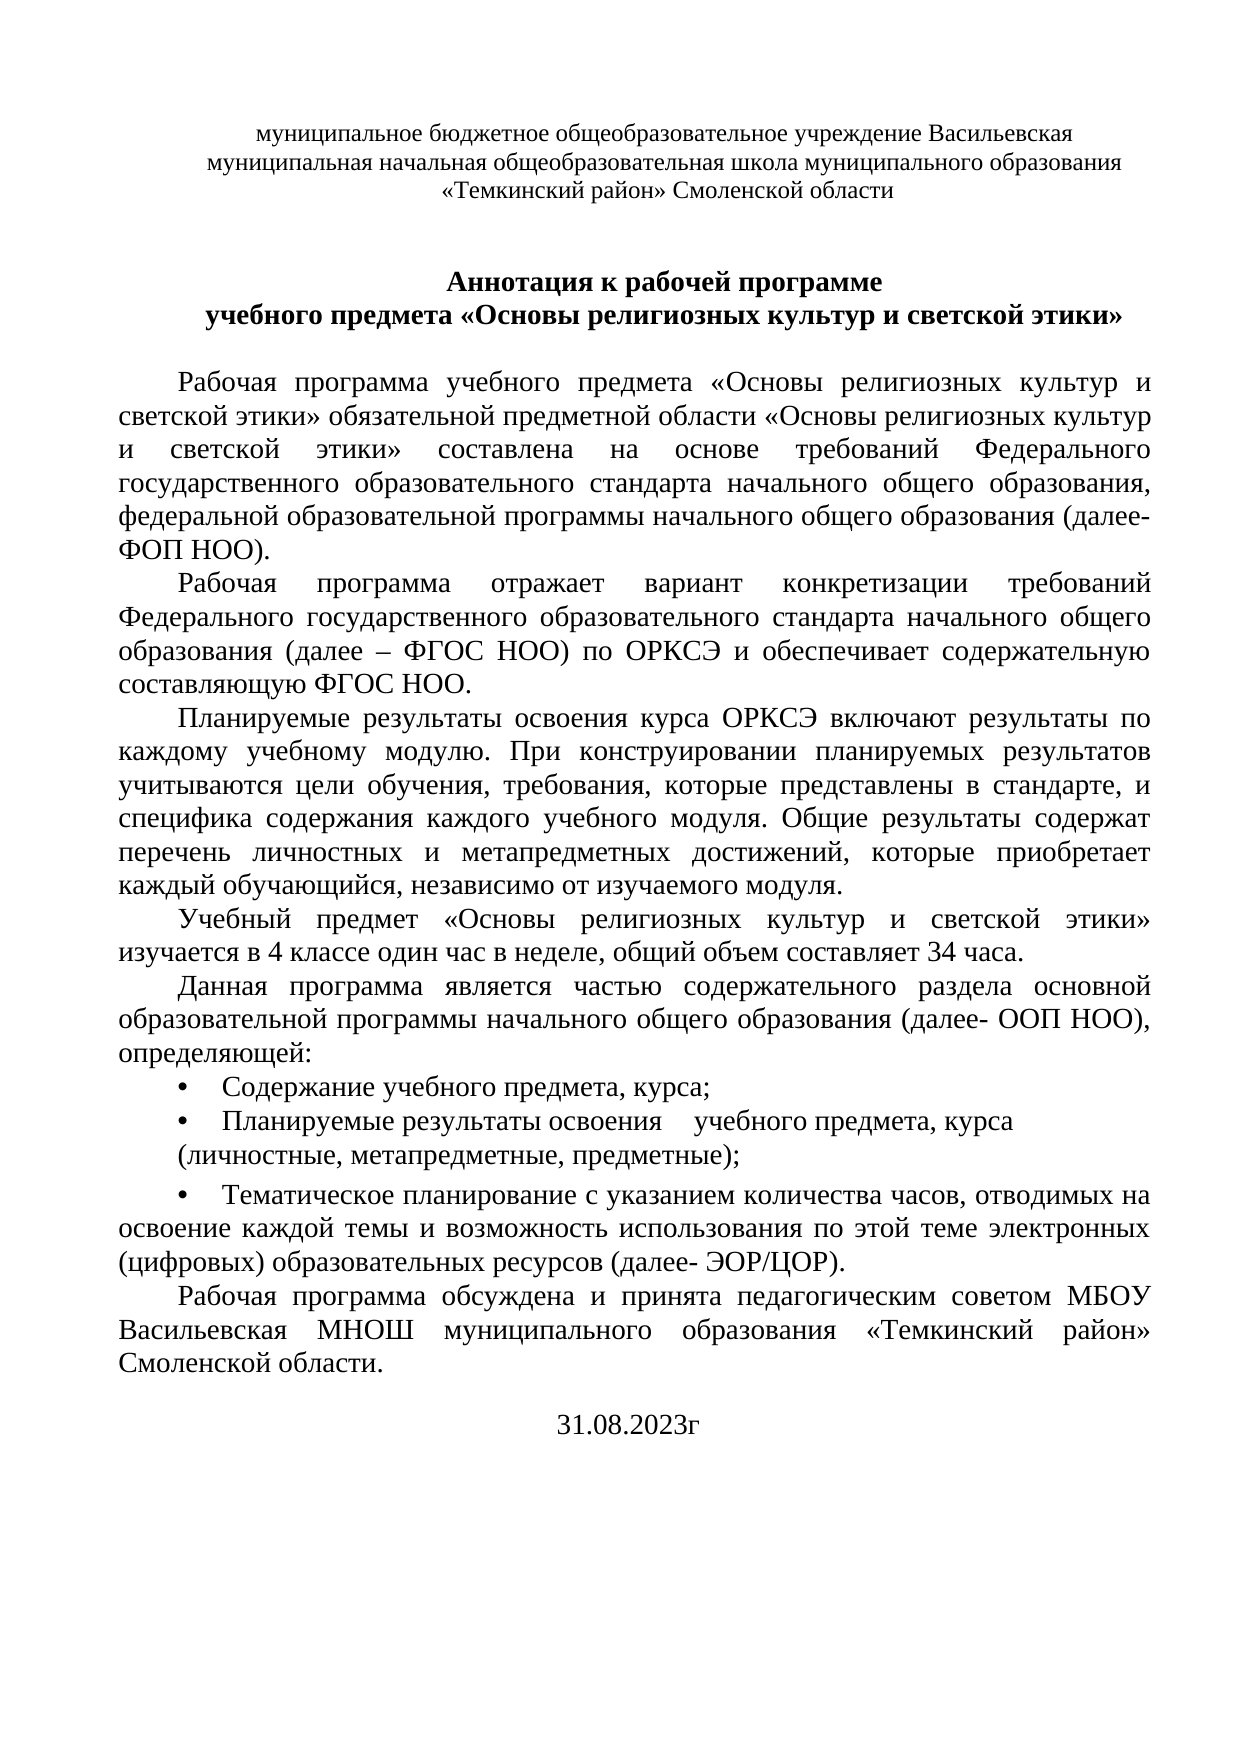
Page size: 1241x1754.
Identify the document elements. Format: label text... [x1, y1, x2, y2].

list Содержание учебного предмета, курса; [118, 1069, 1151, 1103]
text Рабочая программа обсуждена и принята педагогическим советом МБОУ Васильевская МНОШ муниципального образования «Темкинский район» Смоленской области. [118, 1278, 1152, 1379]
text 31.08.2023г [118, 1407, 1152, 1440]
text учебного предмета «Основы религиозных культур и светской этики» [177, 297, 1152, 331]
text муниципальное бюджетное общеобразовательное учреждение Васильевская муниципальная начальная общеобразовательная школа муниципального образования [177, 118, 1152, 176]
text «Темкинский район» Смоленской области [177, 176, 1152, 204]
list Планируемые результаты освоения учебного предмета, курса [118, 1103, 1151, 1137]
text Рабочая программа учебного предмета «Основы религиозных культур и светской этики» обязательной предметной области «Основы религиозных культур и светской этики» составлена на основе требований Федерального государственного образовательного стандарта начального общего образования, федеральной образовательной программы начального общего образования (далее-ФОП НОО). [118, 364, 1152, 566]
text Данная программа является частью содержательного раздела основной образовательной программы начального общего образования (далее- ООП НОО), определяющей: [118, 968, 1152, 1069]
list Тематическое планирование с указанием количества часов, отводимых на освоение каждой темы и возможность использования по этой теме электронных (цифровых) образовательных ресурсов (далее- ЭОР/ЦОР). [118, 1177, 1151, 1278]
text Аннотация к рабочей программе [177, 264, 1152, 297]
text Рабочая программа отражает вариант конкретизации требований Федерального государственного образовательного стандарта начального общего образования (далее – ФГОС НОО) по ОРКСЭ и обеспечивает содержательную составляющую ФГОС НОО. [118, 566, 1152, 700]
text (личностные, метапредметные, предметные); [118, 1137, 1152, 1171]
text Планируемые результаты освоения курса ОРКСЭ включают результаты по каждому учебному модулю. При конструировании планируемых результатов учитываются цели обучения, требования, которые представлены в стандарте, и специфика содержания каждого учебного модуля. Общие результаты содержат перечень личностных и метапредметных достижений, которые приобретает каждый обучающийся, независимо от изучаемого модуля. [118, 700, 1152, 901]
text Учебный предмет «Основы религиозных культур и светской этики» изучается в 4 классе один час в неделе, общий объем составляет 34 часа. [118, 901, 1152, 968]
